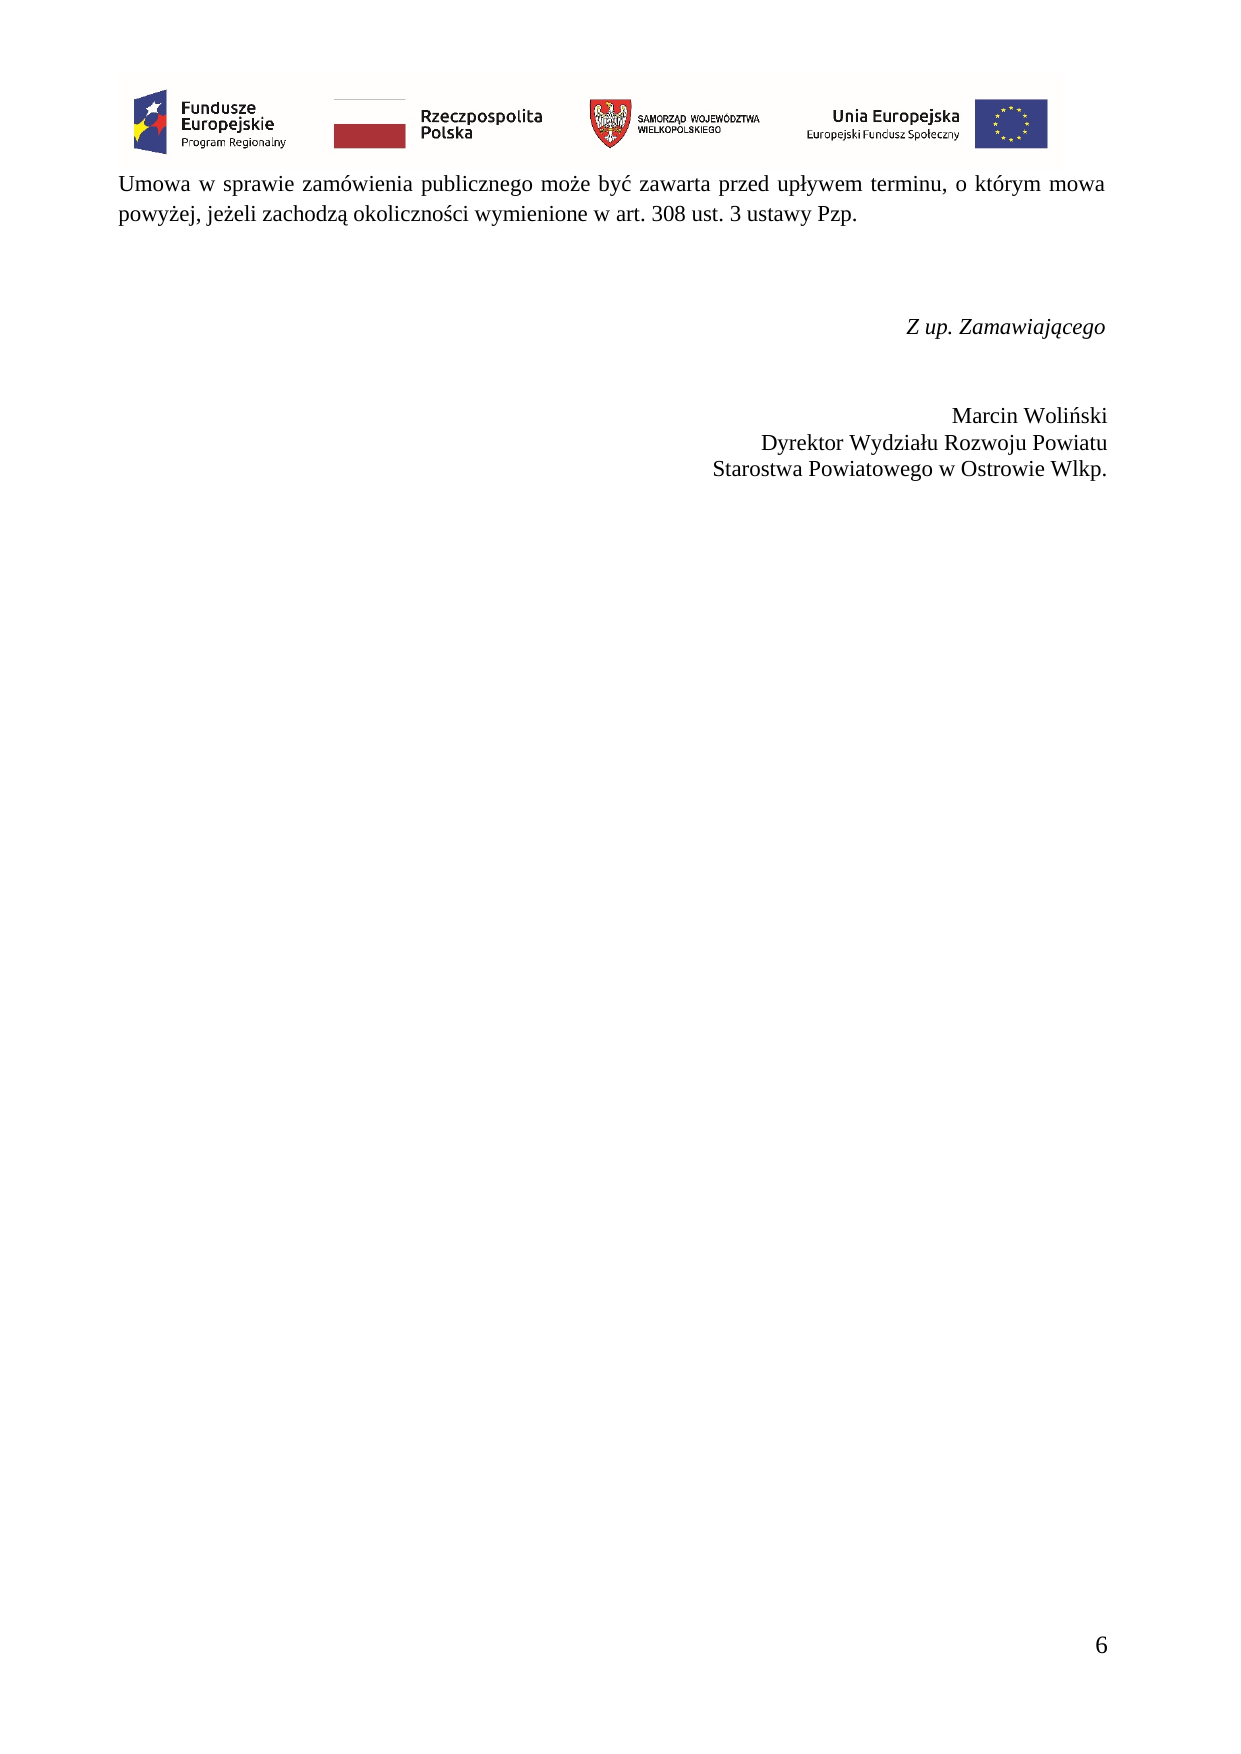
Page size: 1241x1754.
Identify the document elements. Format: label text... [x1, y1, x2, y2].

text Umowa w sprawie zamówienia publicznego może być zawarta przed upływem terminu, o którym mowa powyżej, jeżeli zachodzą okoliczności wymienione w art. 308 ust. 3 ustawy Pzp. [118, 170, 1107, 227]
text Marcin Woliński Dyrektor Wydziału Rozwoju Powiatu Starostwa Powiatowego w Ostrowie Wlkp. [118, 402, 1107, 510]
text Z up. Zamawiającego [443, 273, 1107, 339]
picture [118, 73, 1063, 170]
